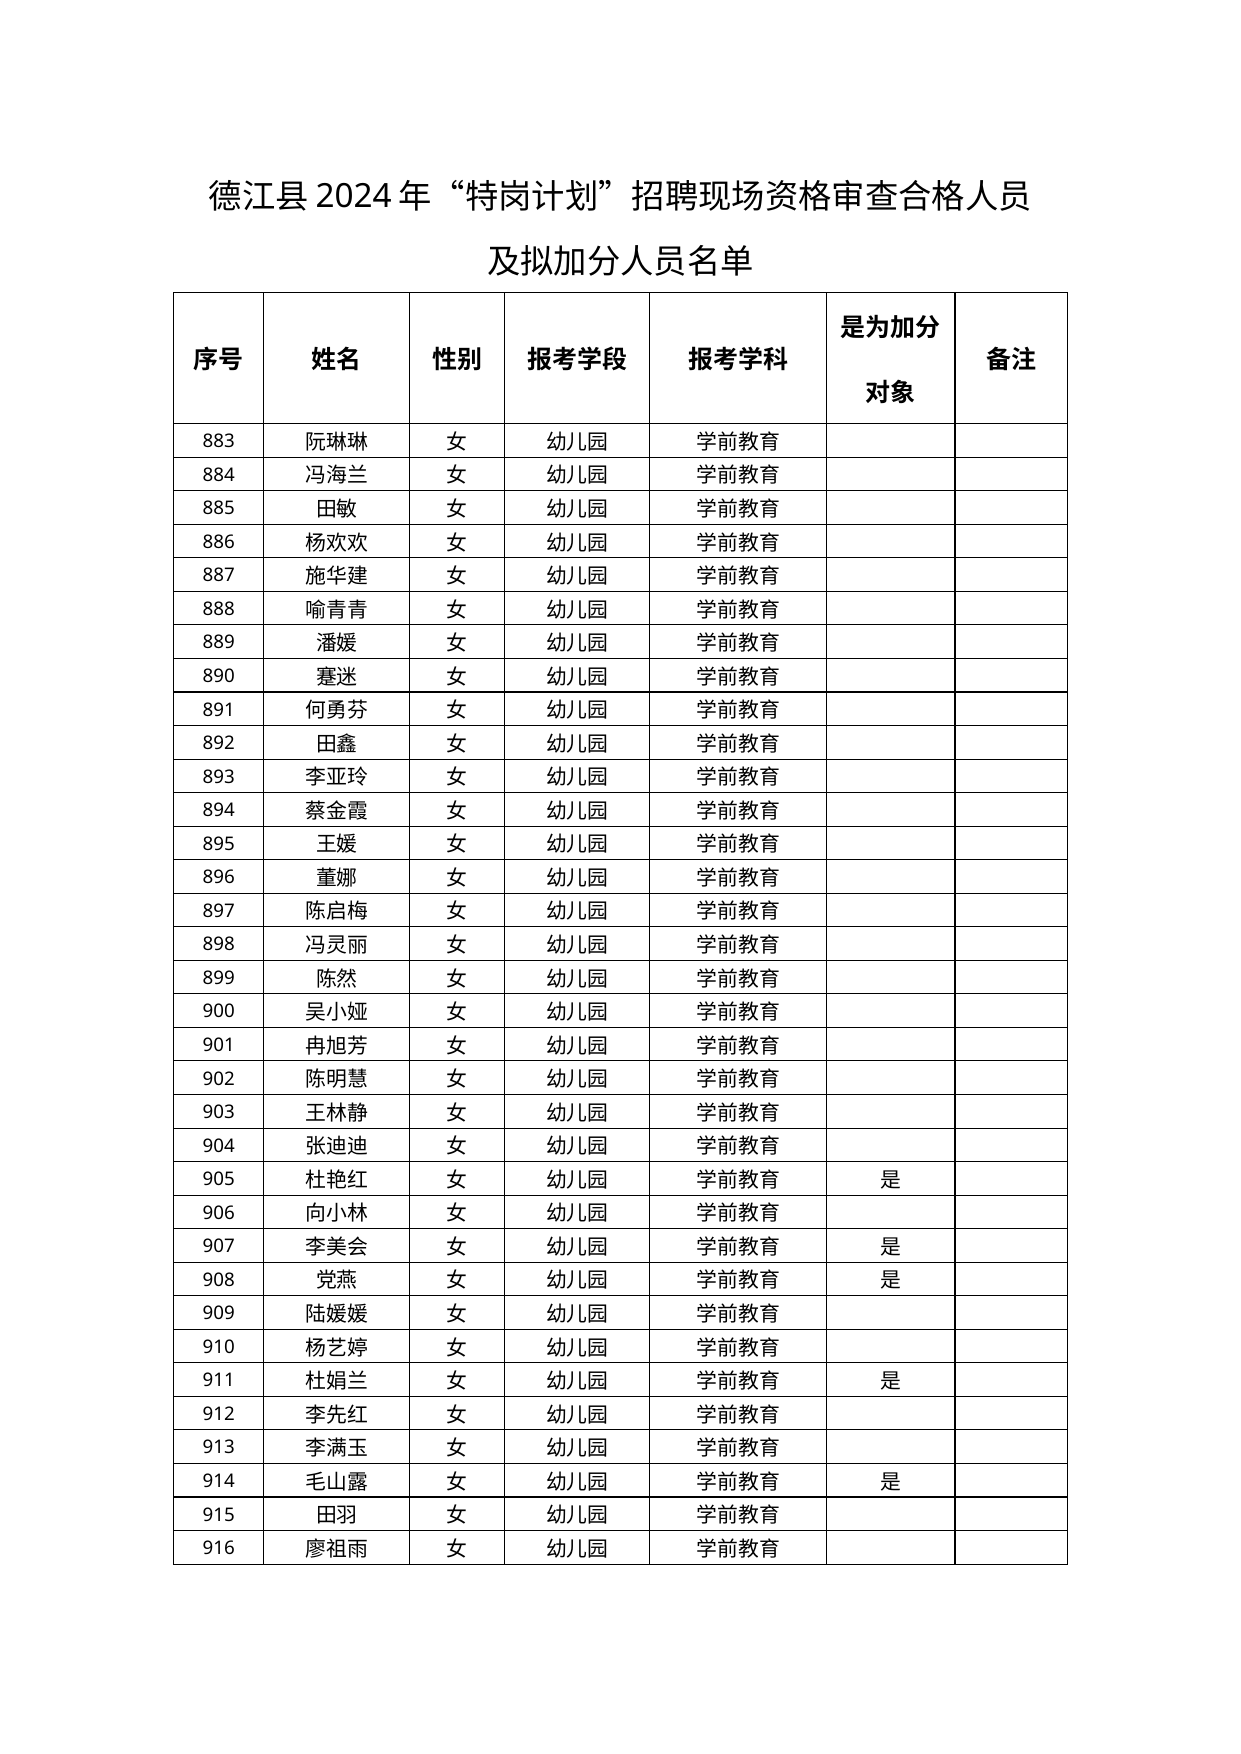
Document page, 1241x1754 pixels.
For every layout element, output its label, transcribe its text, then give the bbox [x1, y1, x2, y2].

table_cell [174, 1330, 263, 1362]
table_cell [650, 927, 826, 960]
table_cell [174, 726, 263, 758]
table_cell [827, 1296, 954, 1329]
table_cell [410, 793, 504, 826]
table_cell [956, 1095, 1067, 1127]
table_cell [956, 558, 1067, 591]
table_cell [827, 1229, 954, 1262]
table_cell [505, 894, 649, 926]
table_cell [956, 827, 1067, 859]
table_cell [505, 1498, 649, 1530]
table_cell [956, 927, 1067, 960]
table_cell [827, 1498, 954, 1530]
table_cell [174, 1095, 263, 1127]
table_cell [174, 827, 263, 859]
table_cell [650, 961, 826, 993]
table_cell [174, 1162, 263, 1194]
table_cell 性别 [410, 293, 504, 423]
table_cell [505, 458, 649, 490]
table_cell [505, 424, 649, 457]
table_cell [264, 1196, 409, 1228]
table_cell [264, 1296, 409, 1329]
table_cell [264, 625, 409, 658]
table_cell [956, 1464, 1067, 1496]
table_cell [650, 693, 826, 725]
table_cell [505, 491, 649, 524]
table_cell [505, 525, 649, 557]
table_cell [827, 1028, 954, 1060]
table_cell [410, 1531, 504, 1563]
table_cell 备注 [956, 293, 1067, 423]
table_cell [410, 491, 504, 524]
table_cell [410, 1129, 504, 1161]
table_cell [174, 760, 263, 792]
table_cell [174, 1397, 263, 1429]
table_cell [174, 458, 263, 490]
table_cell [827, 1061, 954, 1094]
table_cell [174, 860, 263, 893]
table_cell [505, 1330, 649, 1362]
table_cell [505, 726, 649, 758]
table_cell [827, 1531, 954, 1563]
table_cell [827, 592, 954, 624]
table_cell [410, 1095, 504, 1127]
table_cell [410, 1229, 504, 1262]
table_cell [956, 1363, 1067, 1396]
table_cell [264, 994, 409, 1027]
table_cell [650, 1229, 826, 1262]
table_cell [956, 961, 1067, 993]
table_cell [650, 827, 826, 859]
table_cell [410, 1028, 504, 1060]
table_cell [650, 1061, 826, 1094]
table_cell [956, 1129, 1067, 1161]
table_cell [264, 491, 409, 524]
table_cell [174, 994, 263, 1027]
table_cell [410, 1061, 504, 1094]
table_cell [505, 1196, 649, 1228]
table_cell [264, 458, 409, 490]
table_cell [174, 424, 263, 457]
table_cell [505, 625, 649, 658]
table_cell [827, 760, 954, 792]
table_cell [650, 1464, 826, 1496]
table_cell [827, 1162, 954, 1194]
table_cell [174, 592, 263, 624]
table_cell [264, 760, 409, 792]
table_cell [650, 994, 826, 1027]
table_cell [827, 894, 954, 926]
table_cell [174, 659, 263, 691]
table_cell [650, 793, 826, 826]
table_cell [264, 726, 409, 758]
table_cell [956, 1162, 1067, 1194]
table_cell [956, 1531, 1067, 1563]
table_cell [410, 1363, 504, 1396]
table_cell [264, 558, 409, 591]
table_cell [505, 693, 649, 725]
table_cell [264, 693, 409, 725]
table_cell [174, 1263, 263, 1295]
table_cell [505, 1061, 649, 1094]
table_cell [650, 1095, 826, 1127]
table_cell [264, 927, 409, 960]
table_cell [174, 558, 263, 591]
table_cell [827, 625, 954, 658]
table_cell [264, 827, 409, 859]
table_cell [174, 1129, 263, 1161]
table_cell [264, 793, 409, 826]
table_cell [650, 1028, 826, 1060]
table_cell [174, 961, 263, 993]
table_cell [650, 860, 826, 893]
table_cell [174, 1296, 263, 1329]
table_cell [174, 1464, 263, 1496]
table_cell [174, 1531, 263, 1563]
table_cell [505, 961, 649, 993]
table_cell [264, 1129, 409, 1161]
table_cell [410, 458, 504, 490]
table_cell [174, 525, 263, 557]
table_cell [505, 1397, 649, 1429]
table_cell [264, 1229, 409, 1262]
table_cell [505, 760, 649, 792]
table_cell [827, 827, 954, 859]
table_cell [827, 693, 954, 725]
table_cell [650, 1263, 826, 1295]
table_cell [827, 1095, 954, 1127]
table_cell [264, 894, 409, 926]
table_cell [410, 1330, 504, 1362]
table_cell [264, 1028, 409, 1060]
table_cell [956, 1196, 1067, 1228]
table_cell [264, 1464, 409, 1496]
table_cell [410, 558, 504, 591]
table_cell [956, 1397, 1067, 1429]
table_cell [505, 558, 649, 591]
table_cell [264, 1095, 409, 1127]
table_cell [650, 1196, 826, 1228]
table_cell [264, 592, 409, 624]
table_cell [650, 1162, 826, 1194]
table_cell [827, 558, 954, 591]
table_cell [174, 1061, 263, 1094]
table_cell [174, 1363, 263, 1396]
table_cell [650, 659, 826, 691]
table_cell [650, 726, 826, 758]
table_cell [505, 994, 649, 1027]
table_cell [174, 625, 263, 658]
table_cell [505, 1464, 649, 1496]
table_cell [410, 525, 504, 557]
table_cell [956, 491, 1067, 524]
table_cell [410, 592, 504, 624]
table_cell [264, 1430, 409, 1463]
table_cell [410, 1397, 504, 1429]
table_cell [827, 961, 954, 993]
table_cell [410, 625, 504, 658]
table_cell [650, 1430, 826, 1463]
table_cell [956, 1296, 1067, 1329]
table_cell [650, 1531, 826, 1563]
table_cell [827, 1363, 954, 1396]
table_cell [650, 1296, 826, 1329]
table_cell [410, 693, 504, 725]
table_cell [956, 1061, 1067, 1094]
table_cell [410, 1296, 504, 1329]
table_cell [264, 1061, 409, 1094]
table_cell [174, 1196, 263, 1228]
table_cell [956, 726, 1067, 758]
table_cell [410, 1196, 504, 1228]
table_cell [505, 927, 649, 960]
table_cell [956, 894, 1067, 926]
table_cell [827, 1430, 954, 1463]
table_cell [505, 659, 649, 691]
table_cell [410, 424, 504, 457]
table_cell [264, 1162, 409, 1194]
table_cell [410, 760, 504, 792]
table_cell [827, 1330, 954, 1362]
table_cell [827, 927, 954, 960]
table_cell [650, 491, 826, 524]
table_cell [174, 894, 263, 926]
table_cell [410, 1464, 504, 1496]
table_cell 报考学科 [650, 293, 826, 423]
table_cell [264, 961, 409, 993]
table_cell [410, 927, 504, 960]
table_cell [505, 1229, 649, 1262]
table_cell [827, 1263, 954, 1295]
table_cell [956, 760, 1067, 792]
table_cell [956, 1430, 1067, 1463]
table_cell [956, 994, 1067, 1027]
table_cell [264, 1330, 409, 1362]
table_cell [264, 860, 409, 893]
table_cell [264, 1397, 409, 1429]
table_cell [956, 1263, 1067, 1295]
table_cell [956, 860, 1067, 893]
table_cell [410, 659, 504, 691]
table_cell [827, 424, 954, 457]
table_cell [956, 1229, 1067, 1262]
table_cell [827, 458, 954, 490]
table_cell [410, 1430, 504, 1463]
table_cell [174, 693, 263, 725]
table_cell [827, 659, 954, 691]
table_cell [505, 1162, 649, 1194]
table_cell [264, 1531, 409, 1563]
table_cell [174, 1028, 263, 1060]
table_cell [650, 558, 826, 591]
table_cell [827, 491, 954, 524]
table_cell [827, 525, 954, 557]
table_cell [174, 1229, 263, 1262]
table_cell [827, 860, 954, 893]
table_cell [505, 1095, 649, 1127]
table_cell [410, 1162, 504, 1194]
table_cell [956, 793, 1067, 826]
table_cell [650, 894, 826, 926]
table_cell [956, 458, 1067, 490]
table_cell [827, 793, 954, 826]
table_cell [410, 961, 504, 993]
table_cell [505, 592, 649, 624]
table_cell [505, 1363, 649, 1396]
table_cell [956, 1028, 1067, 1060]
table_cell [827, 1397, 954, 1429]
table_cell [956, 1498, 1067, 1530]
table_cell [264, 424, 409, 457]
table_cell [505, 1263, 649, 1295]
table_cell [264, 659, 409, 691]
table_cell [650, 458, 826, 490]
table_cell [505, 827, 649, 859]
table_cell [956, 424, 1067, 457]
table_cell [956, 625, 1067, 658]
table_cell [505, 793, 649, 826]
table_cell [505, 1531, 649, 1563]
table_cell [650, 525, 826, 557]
table_header 德江县2024年“特岗计划”招聘现场资格审查合格人员 及拟加分人员名单 [173, 162, 1067, 292]
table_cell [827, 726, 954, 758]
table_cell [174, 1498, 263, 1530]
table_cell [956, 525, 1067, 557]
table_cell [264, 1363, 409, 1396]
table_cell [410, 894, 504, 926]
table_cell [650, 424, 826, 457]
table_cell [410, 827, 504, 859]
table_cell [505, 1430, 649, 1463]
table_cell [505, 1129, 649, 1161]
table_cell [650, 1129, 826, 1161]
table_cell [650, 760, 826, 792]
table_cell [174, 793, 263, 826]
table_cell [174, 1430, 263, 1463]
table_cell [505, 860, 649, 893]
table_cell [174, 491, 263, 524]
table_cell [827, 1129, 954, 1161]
table_cell 序号 [174, 293, 263, 423]
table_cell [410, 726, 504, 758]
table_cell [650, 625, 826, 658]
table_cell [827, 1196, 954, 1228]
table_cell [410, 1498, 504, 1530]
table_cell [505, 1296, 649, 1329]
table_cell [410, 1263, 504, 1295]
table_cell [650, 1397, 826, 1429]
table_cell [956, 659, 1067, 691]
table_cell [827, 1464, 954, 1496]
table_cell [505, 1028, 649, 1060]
table_cell 是为加分对象 [827, 293, 954, 423]
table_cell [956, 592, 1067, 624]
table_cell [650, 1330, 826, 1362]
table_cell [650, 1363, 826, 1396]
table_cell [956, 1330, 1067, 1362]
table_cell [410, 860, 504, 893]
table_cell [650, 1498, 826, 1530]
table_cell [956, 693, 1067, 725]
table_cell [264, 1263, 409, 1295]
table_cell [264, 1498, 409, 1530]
table_cell 姓名 [264, 293, 409, 423]
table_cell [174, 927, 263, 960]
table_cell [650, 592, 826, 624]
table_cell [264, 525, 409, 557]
table_cell 报考学段 [505, 293, 649, 423]
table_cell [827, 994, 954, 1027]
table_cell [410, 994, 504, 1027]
